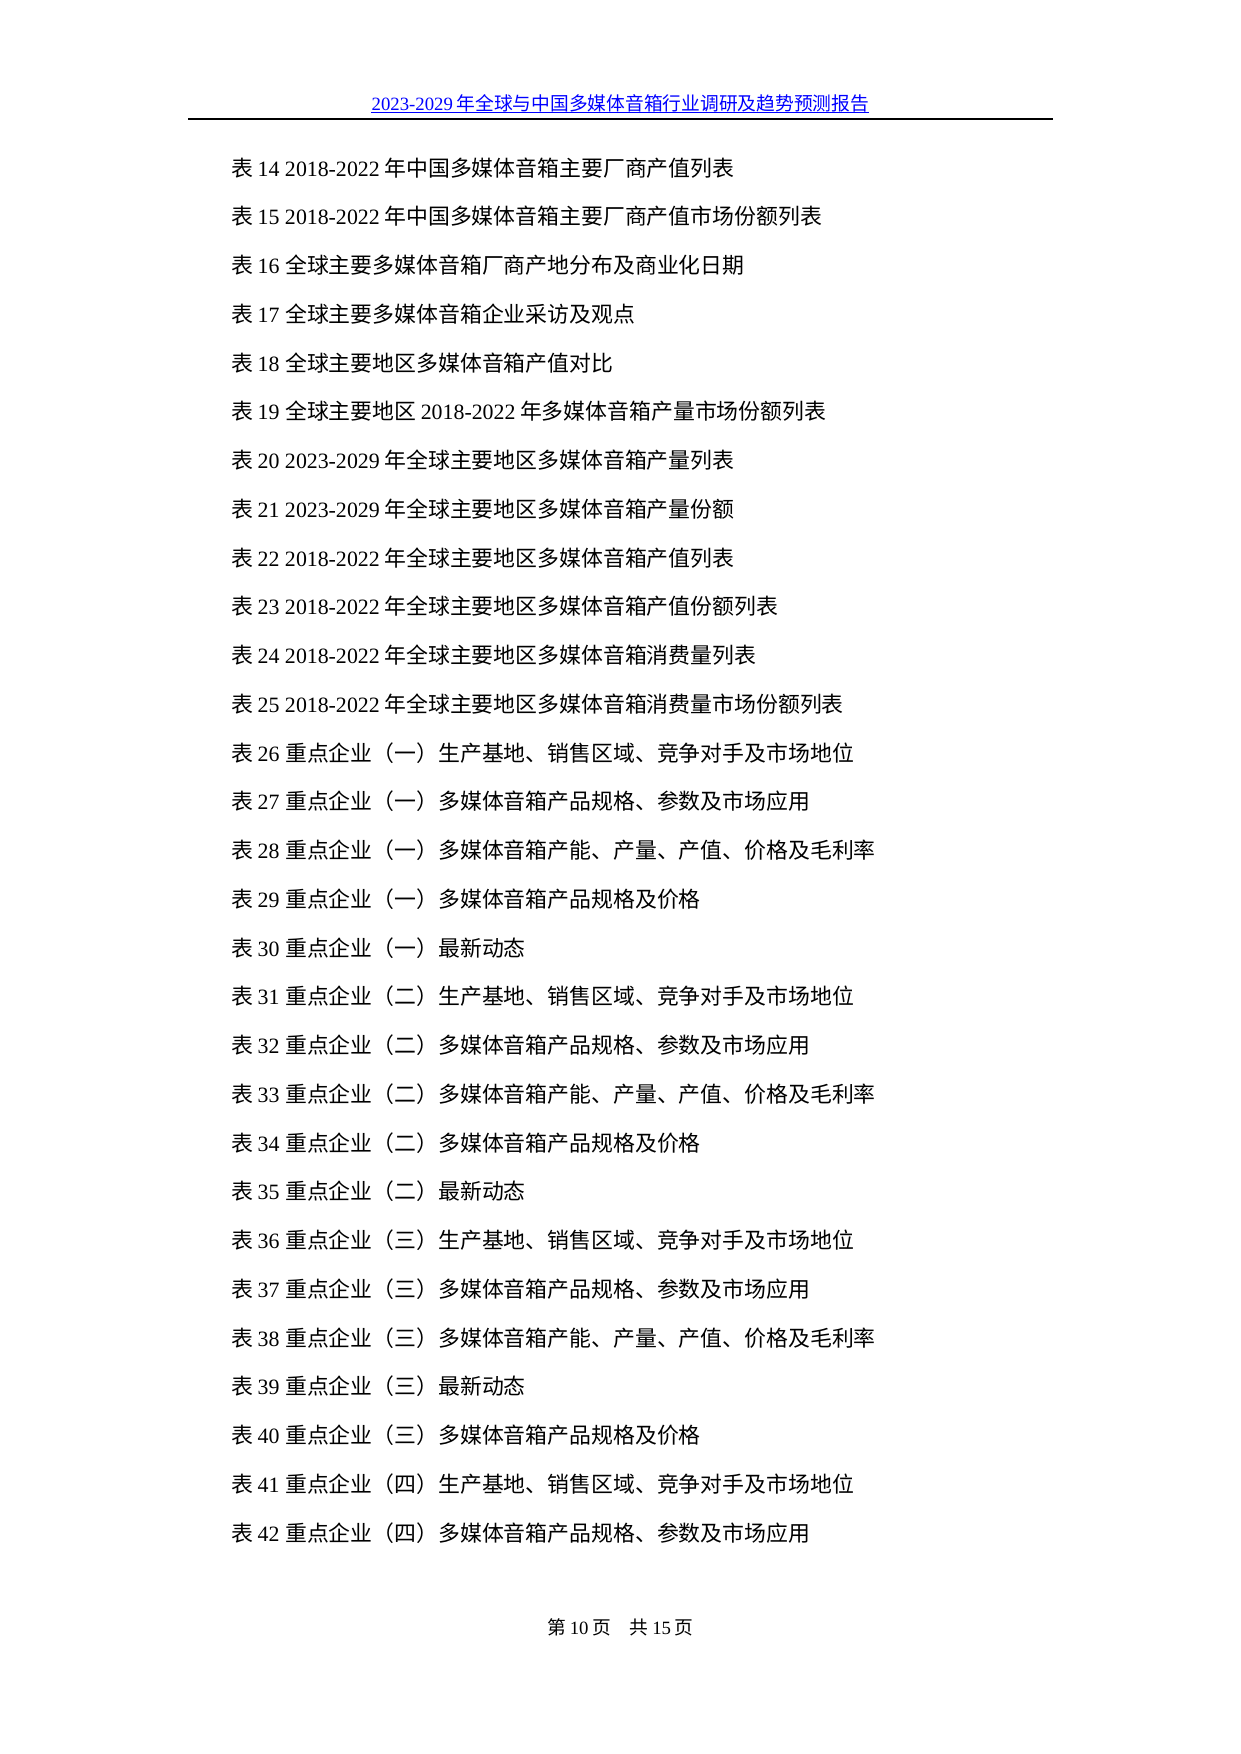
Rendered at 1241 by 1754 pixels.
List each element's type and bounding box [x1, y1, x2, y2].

text [187, 150, 1053, 1548]
